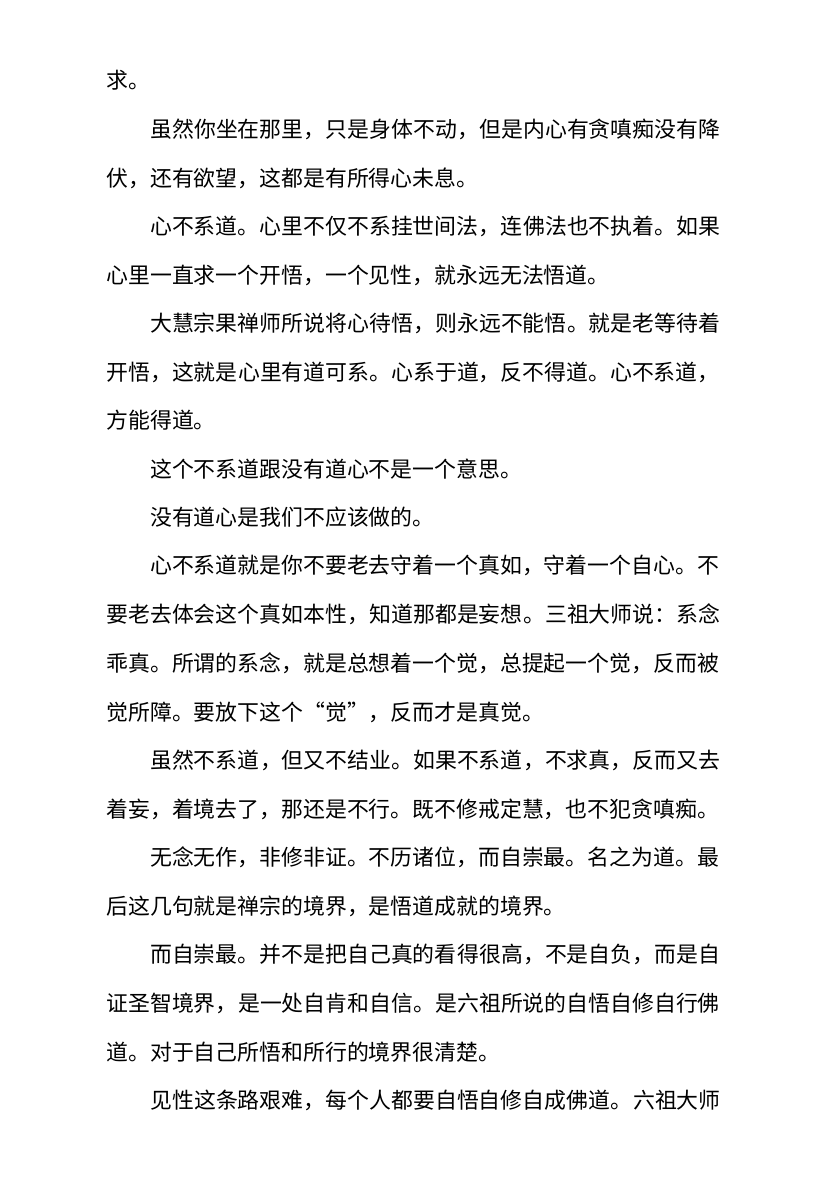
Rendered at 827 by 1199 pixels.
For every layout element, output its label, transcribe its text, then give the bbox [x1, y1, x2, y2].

text 大慧宗果禅师所说将心待悟，则永远不能悟。就是老等待着开悟，这就是心里有道可系。心系于道，反不得道。心不系道，方能得道。 [106, 306, 721, 436]
text 虽然不系道，但又不结业。如果不系道，不求真，反而又去着妄，着境去了，那还是不行。既不修戒定慧，也不犯贪嗔痴。 [106, 743, 721, 824]
text 心不系道就是你不要老去守着一个真如，守着一个自心。不要老去体会这个真如本性，知道那都是妄想。三祖大师说：系念乖真。所谓的系念，就是总想着一个觉，总提起一个觉，反而被觉所障。要放下这个“觉”，反而才是真觉。 [106, 548, 721, 727]
text 这个不系道跟没有道心不是一个意思。 [106, 451, 721, 484]
text 无念无作，非修非证。不历诸位，而自崇最。名之为道。最后这几句就是禅宗的境界，是悟道成就的境界。 [106, 840, 721, 921]
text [106, 63, 721, 96]
text 虽然你坐在那里，只是身体不动，但是内心有贪嗔痴没有降伏，还有欲望，这都是有所得心未息。 [106, 111, 721, 193]
text 而自崇最。并不是把自己真的看得很高，不是自负，而是自证圣智境界，是一处自肯和自信。是六祖所说的自悟自修自行佛道。对于自己所悟和所行的境界很清楚。 [106, 937, 721, 1067]
text 没有道心是我们不应该做的。 [106, 500, 721, 532]
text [106, 1083, 721, 1115]
text 心不系道。心里不仅不系挂世间法，连佛法也不执着。如果心里一直求一个开悟，一个见性，就永远无法悟道。 [106, 208, 721, 290]
